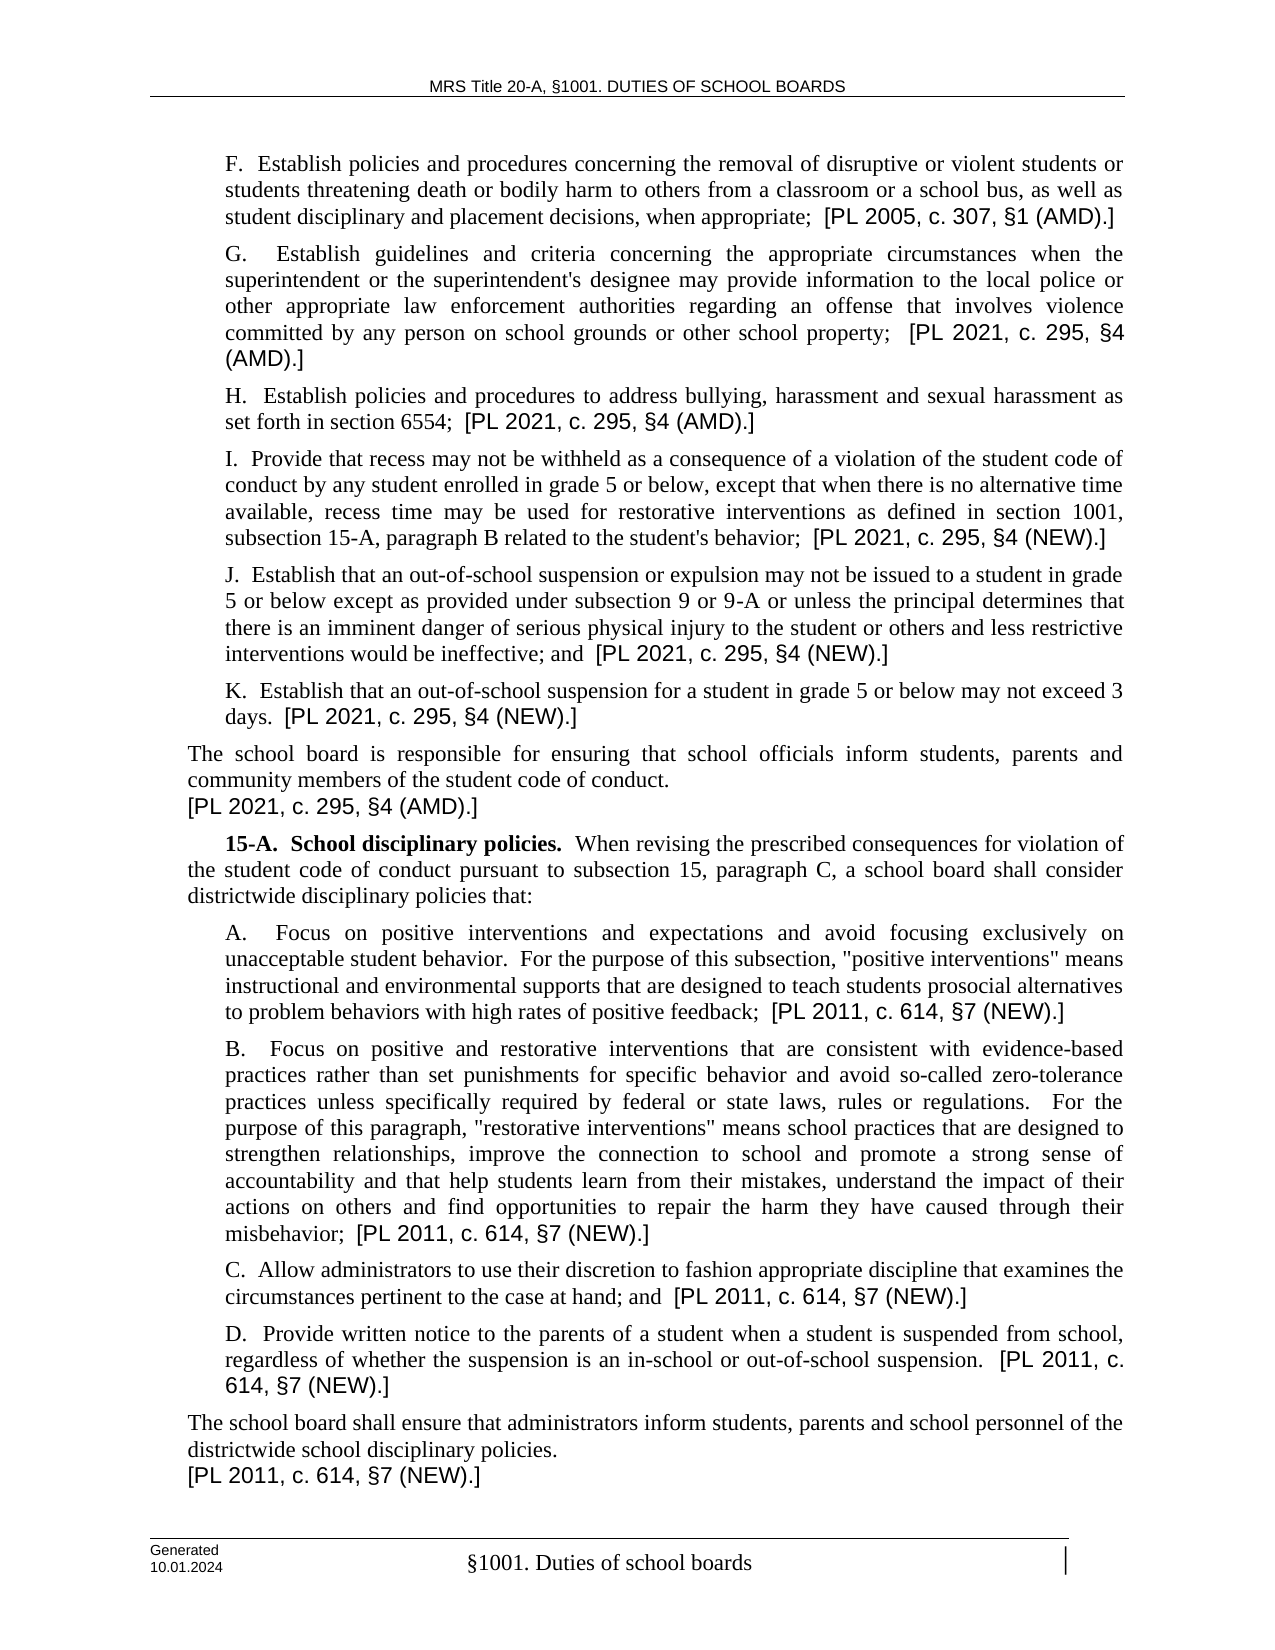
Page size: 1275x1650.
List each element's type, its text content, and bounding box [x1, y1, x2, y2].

text The school board shall ensure that administrators inform students, parents and school personnel of the districtwide school disciplinary policies. [187, 1409, 1125, 1462]
text I. Provide that recess may not be withheld as a consequence of a violation of the student code of conduct by any student enrolled in grade 5 or below, except that when there is no alternative time available, recess time may be used for restorative interventions as defined in section 1001, subsection 15‑A, paragraph B related to the student's behavior; [PL 2021, c. 295, §4 (NEW).] [225, 445, 1125, 551]
text C. Allow administrators to use their discretion to fashion appropriate discipline that examines the circumstances pertinent to the case at hand; and [PL 2011, c. 614, §7 (NEW).] [225, 1256, 1125, 1309]
text B. Focus on positive and restorative interventions that are consistent with evidence-based practices rather than set punishments for specific behavior and avoid so-called zero-tolerance practices unless specifically required by federal or state laws, rules or regulations. For the purpose of this paragraph, "restorative interventions" means school practices that are designed to strengthen relationships, improve the connection to school and promote a strong sense of accountability and that help students learn from their mistakes, understand the impact of their actions on others and find opportunities to repair the harm they have caused through their misbehavior; [PL 2011, c. 614, §7 (NEW).] [225, 1035, 1125, 1246]
text [PL 2021, c. 295, §4 (AMD).] [187, 793, 1125, 819]
text A. Focus on positive interventions and expectations and avoid focusing exclusively on unacceptable student behavior. For the purpose of this subsection, "positive interventions" means instructional and environmental supports that are designed to teach students prosocial alternatives to problem behaviors with high rates of positive feedback; [PL 2011, c. 614, §7 (NEW).] [225, 919, 1125, 1025]
text [PL 2011, c. 614, §7 (NEW).] [187, 1462, 1125, 1488]
text G. Establish guidelines and criteria concerning the appropriate circumstances when the superintendent or the superintendent's designee may provide information to the local police or other appropriate law enforcement authorities regarding an offense that involves violence committed by any person on school grounds or other school property; [PL 2021, c. 295, §4 (AMD).] [225, 239, 1125, 371]
text 15-A. School disciplinary policies. When revising the prescribed consequences for violation of the student code of conduct pursuant to subsection 15, paragraph C, a school board shall consider districtwide disciplinary policies that: [187, 830, 1125, 909]
text F. Establish policies and procedures concerning the removal of disruptive or violent students or students threatening death or bodily harm to others from a classroom or a school bus, as well as student disciplinary and placement decisions, when appropriate; [PL 2005, c. 307, §1 (AMD).] [225, 150, 1125, 229]
text K. Establish that an out-of-school suspension for a student in grade 5 or below may not exceed 3 days. [PL 2021, c. 295, §4 (NEW).] [225, 677, 1125, 730]
text H. Establish policies and procedures to address bullying, harassment and sexual harassment as set forth in section 6554; [PL 2021, c. 295, §4 (AMD).] [225, 382, 1125, 435]
text The school board is responsible for ensuring that school officials inform students, parents and community members of the student code of conduct. [187, 740, 1125, 793]
text D. Provide written notice to the parents of a student when a student is suspended from school, regardless of whether the suspension is an in-school or out-of-school suspension. [PL 2011, c. 614, §7 (NEW).] [225, 1320, 1125, 1399]
text J. Establish that an out-of-school suspension or expulsion may not be issued to a student in grade 5 or below except as provided under subsection 9 or 9‑A or unless the principal determines that there is an imminent danger of serious physical injury to the student or others and less restrictive interventions would be ineffective; and [PL 2021, c. 295, §4 (NEW).] [225, 561, 1125, 667]
